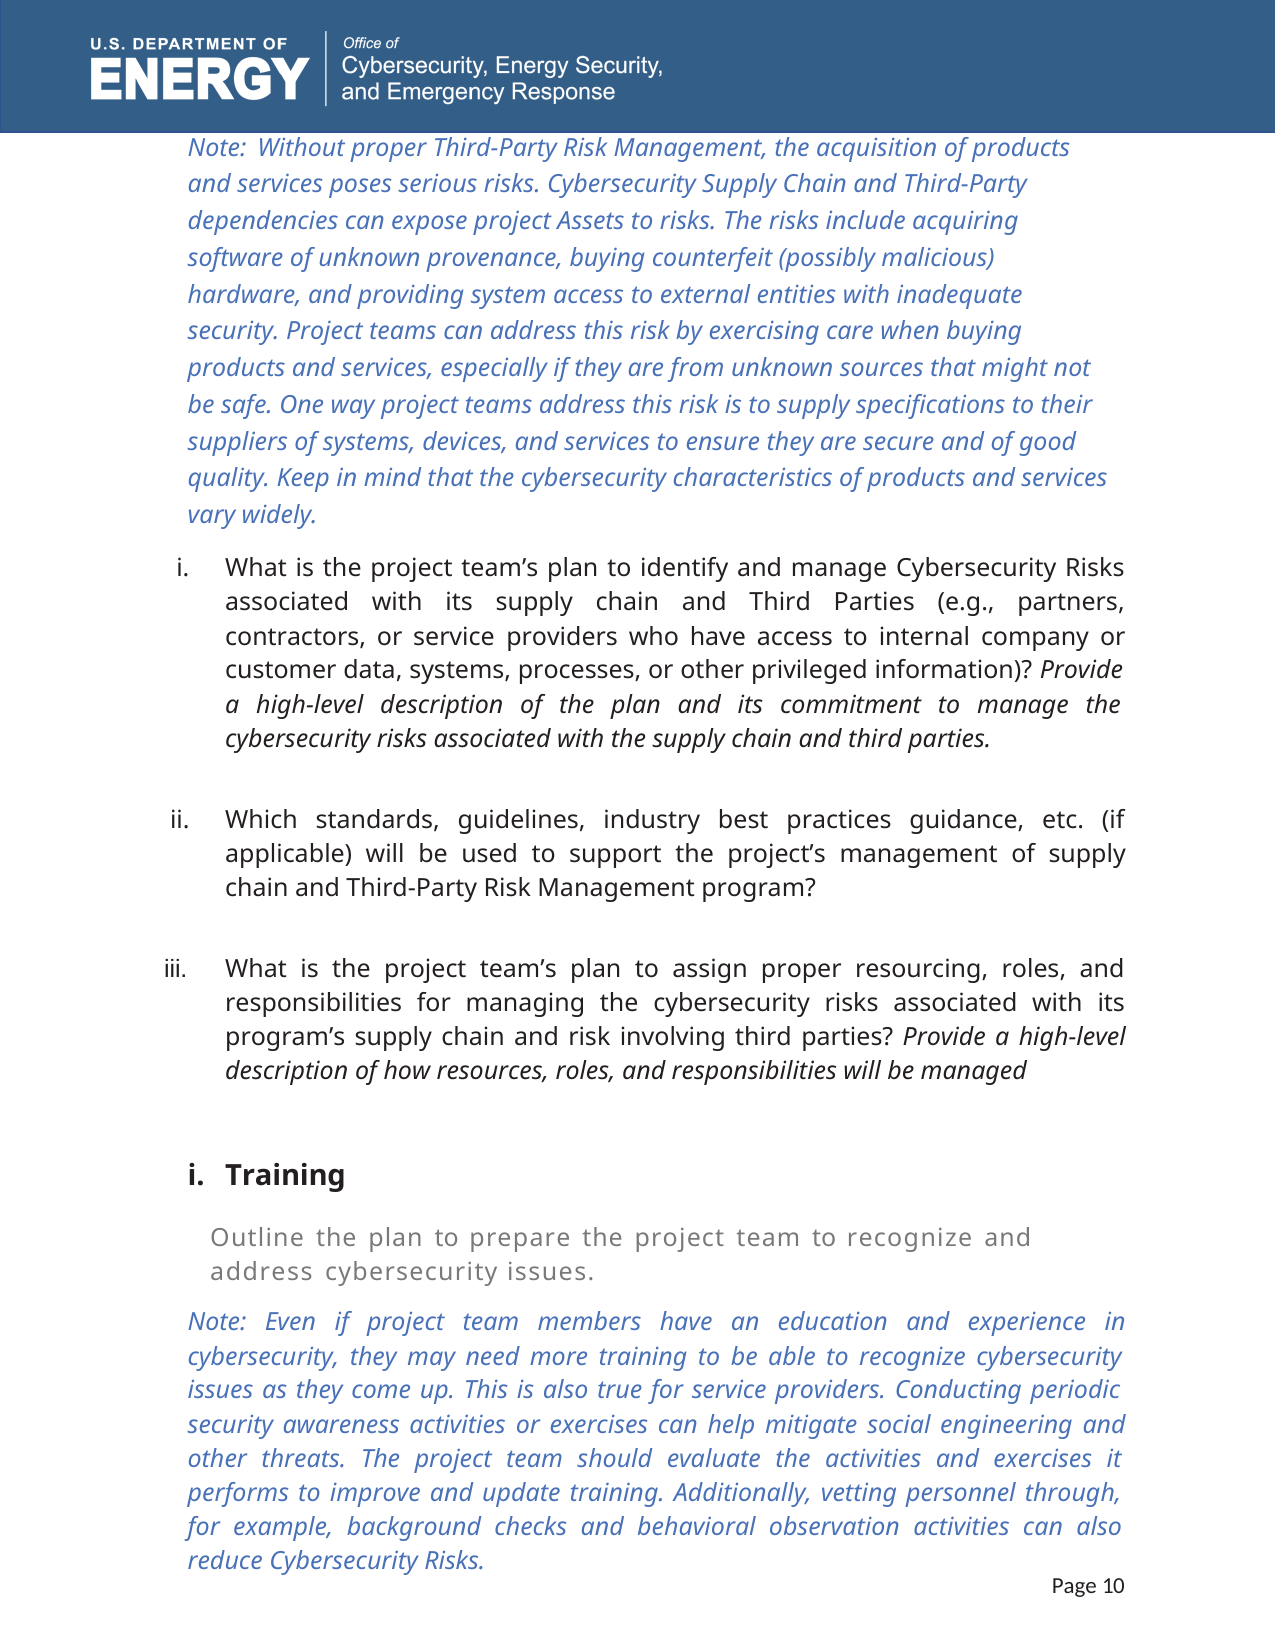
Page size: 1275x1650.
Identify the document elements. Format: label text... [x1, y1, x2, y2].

list What is the project team’s plan to assign proper resourcing, roles, and responsibilities for managing the cybersecurity risks associated with its program’s supply chain and risk involving third parties? Provide a high-level description of how resources, roles, and responsibilities will be managed [164, 950, 1126, 1087]
text Note: Even if project team members have an education and experience in cybersecurity, they may need more training to be able to recognize cybersecurity issues as they come up. This is also true for service providers. Conducting periodic security awareness activities or exercises can help mitigate social engineering and other threats. The project team should evaluate the activities and exercises it performs to improve and update training. Additionally, vetting personnel through, for example, background checks and behavioral observation activities can also reduce Cybersecurity Risks. [187, 1304, 1126, 1577]
list Which standards, guidelines, industry best practices guidance, etc. (if applicable) will be used to support the project’s management of supply chain and Third-Party Risk Management program? [170, 801, 1126, 903]
text Note: Without proper Third-Party Risk Management, the acquisition of products and services poses serious risks. Cybersecurity Supply Chain and Third-Party dependencies can expose project Assets to risks. The risks include acquiring software of unknown provenance, buying counterfeit (possibly malicious) hardware, and providing system access to external entities with inadequate security. Project teams can address this risk by exercising care when buying products and services, especially if they are from unknown sources that might not be safe. One way project teams address this risk is to supply specifications to their suppliers of systems, devices, and services to ensure they are secure and of good quality. Keep in mind that the cybersecurity characteristics of products and services vary widely. [187, 129, 1118, 531]
list What is the project team’s plan to identify and manage Cybersecurity Risks associated with its supply chain and Third Parties (e.g., partners, contractors, or service providers who have access to internal company or customer data, systems, processes, or other privileged information)? Provide a high-level description of the plan and its commitment to manage the cybersecurity risks associated with the supply chain and third parties. [176, 550, 1126, 754]
text Outline the plan to prepare the project team to recognize and address cybersecurity issues. [210, 1219, 1118, 1287]
picture [90, 30, 662, 107]
list Training [187, 1154, 1275, 1194]
